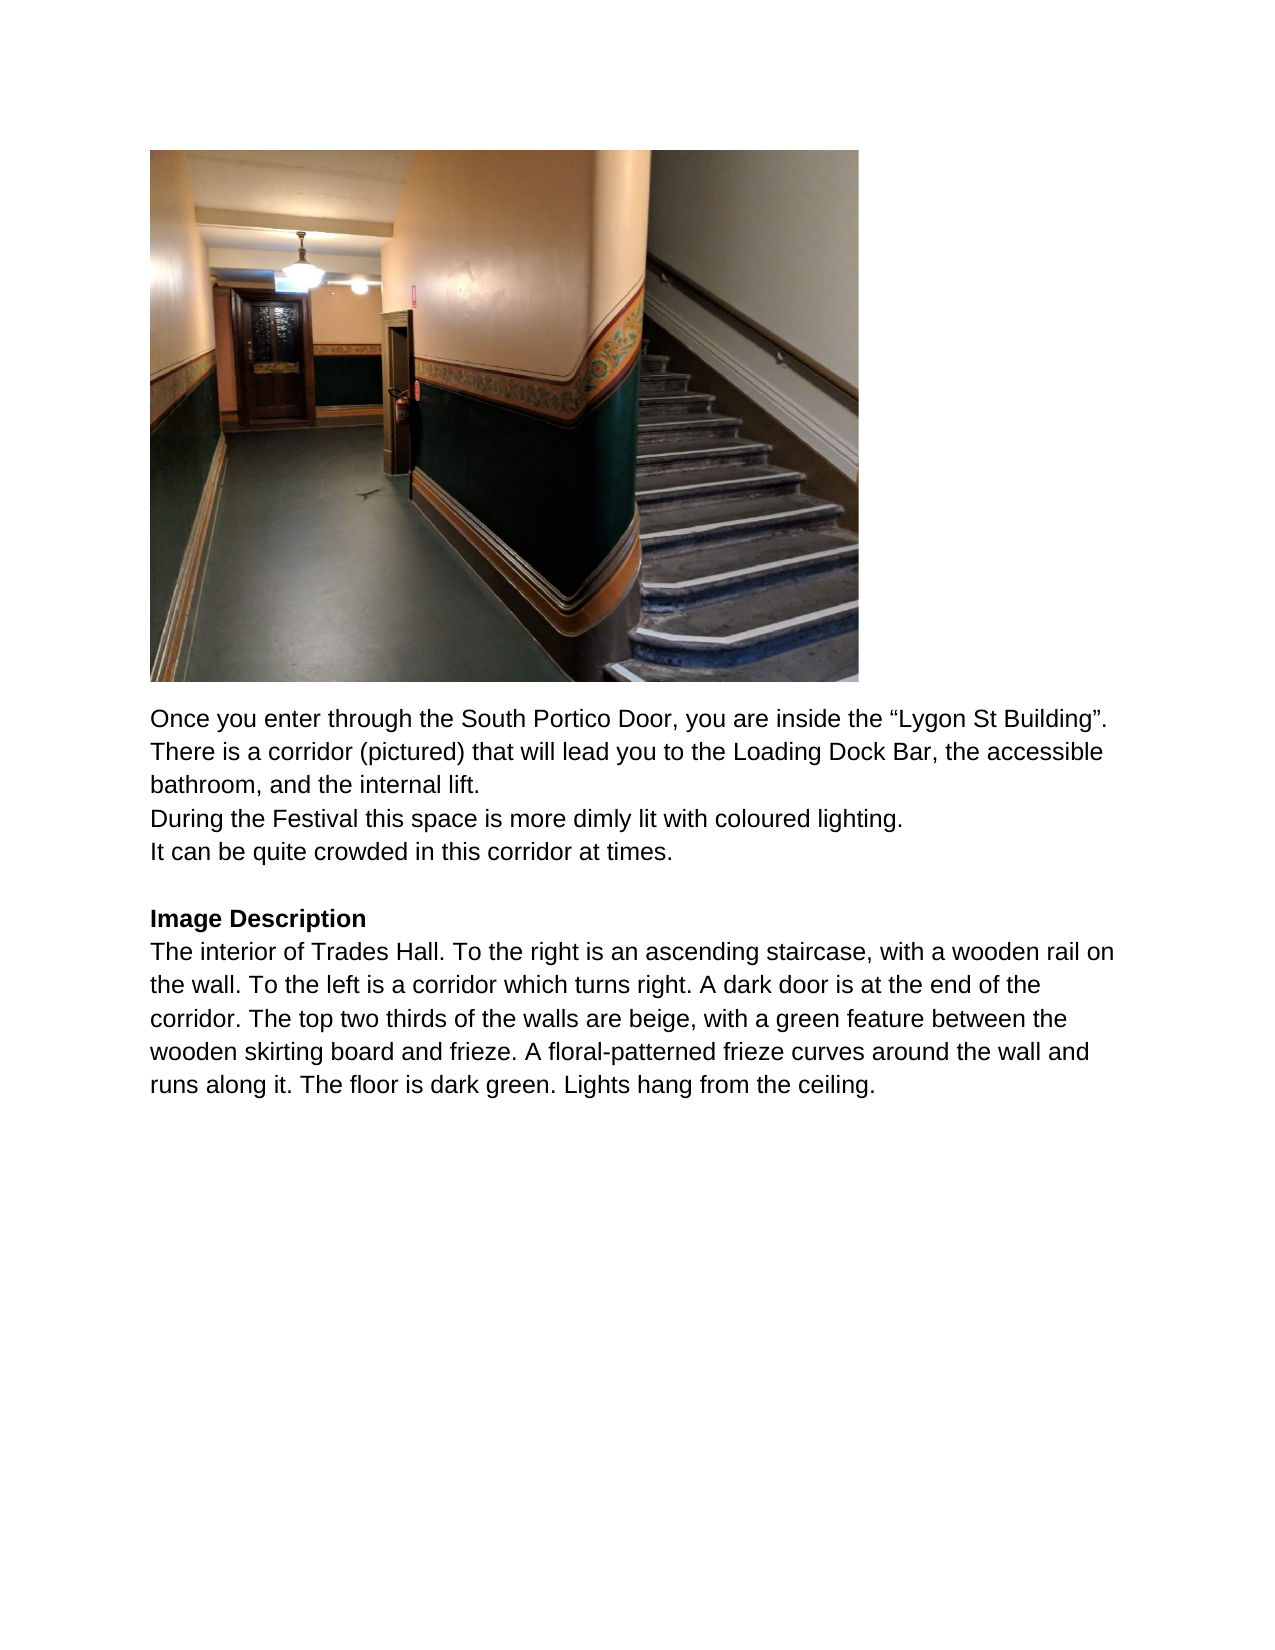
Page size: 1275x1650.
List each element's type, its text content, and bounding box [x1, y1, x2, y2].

text Once you enter through the South Portico Door, you are inside the “Lygon St Building”. There is a corridor (pictured) that will lead you to the Loading Dock Bar, the accessible bathroom, and the internal lift. During the Festival this space is more dimly lit with coloured lighting. It can be quite crowded in this corridor at times. [150, 704, 1125, 866]
picture [150, 150, 859, 682]
text Image Description The interior of Trades Hall. To the right is an ascending staircase, with a wooden rail on the wall. To the left is a corridor which turns right. A dark door is at the end of the corridor. The top two thirds of the walls are beige, with a green feature between the wooden skirting board and frieze. A floral-patterned frieze curves around the wall and runs along it. The floor is dark green. Lights hang from the ceiling. [150, 904, 1125, 1099]
